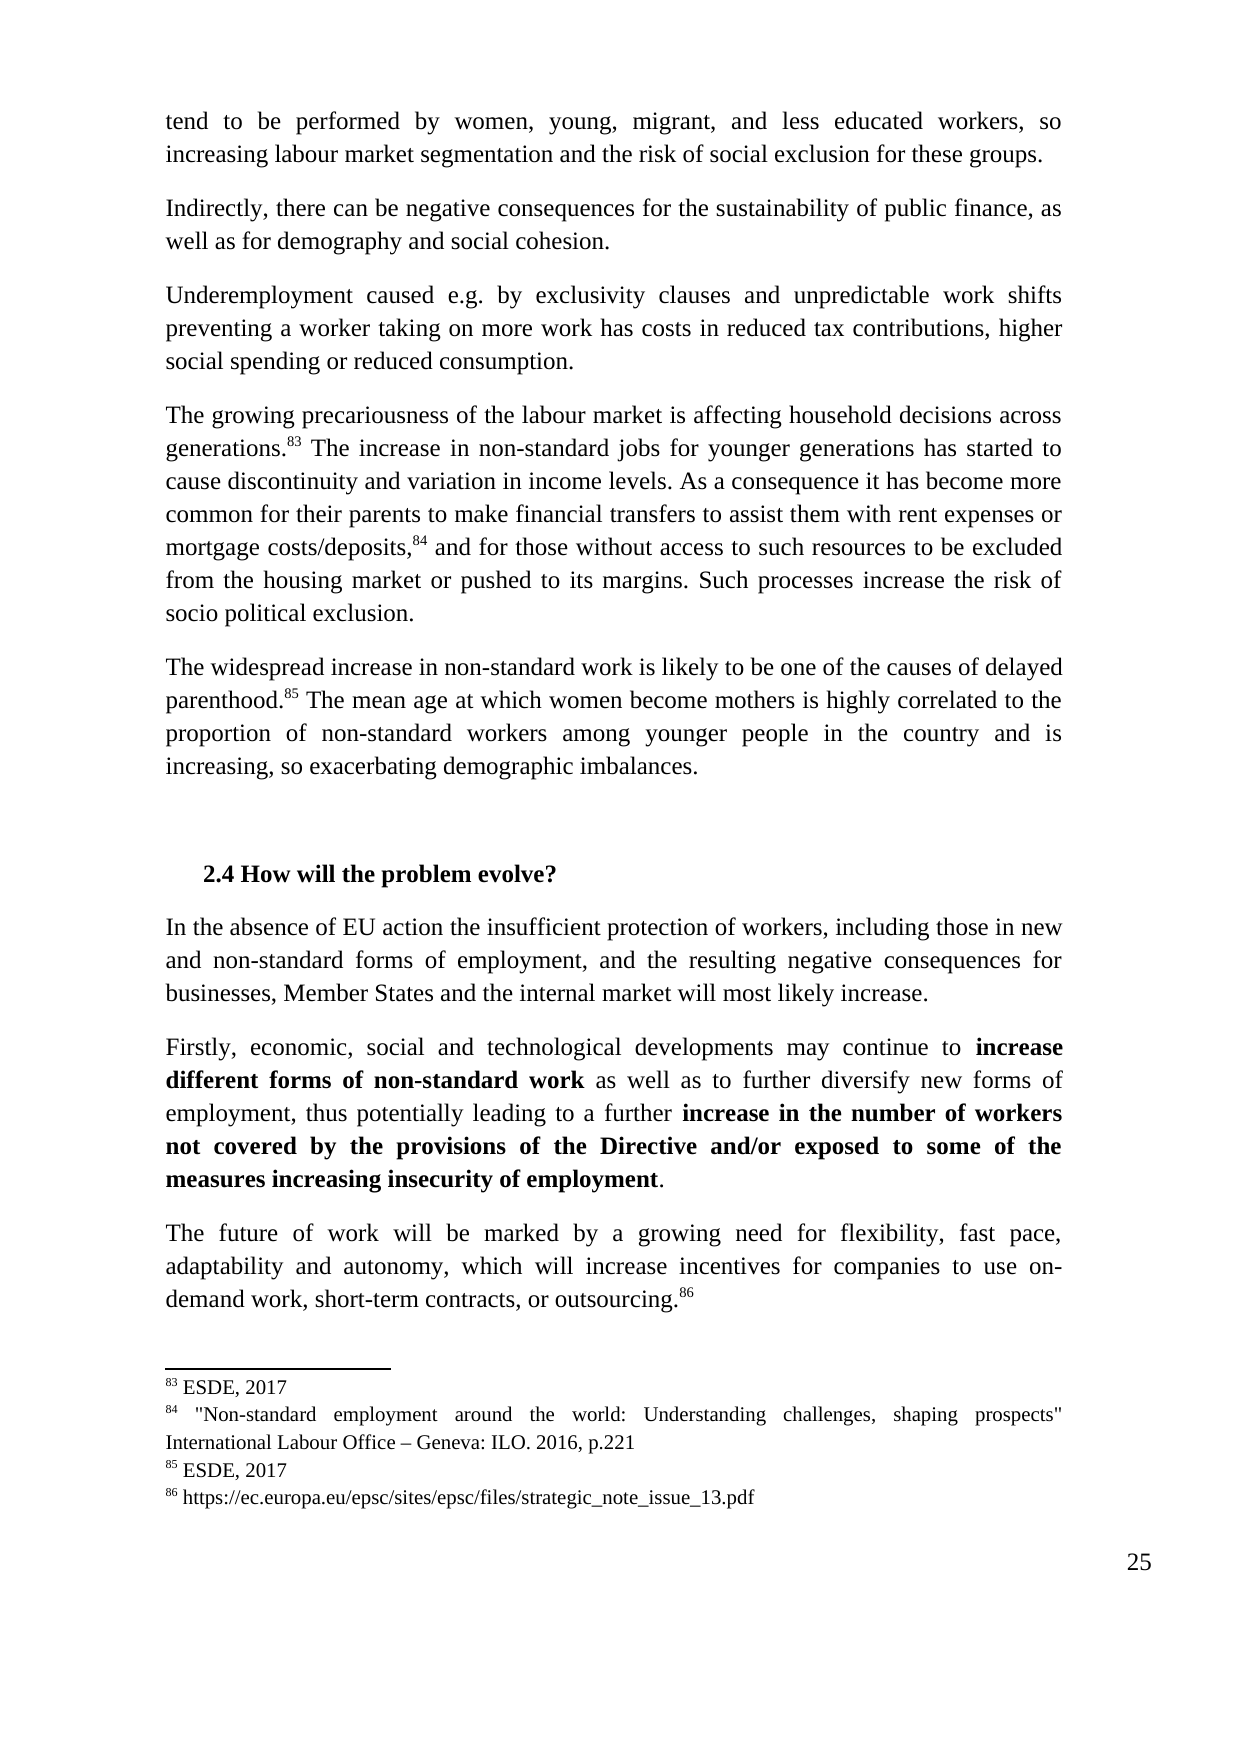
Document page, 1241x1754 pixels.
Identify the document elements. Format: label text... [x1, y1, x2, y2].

text The growing precariousness of the labour market is affecting household decisions across generations. The increase in non-standard jobs for younger generations has started to cause discontinuity and variation in income levels. As a consequence it has become more common for their parents to make financial transfers to assist them with rent expenses or mortgage costs/deposits, and for those without access to such resources to be excluded from the housing market or pushed to its margins. Such processes increase the risk of socio political exclusion. [165, 400, 1063, 627]
subtitle 2.4 How will the problem evolve? [203, 859, 1063, 887]
text Firstly, economic, social and technological developments may continue to increase different forms of non-standard work as well as to further diversify new forms of employment, thus potentially leading to a further increase in the number of workers not covered by the provisions of the Directive and/or exposed to some of the measures increasing insecurity of employment. [165, 1032, 1063, 1193]
text In the absence of EU action the insufficient protection of workers, including those in new and non-standard forms of employment, and the resulting negative consequences for businesses, Member States and the internal market will most likely increase. [165, 912, 1063, 1007]
text Underemployment caused e.g. by exclusivity clauses and unpredictable work shifts preventing a worker taking on more work has costs in reduced tax contributions, higher social spending or reduced consumption. [165, 280, 1063, 375]
text The widespread increase in non-standard work is likely to be one of the causes of delayed parenthood. The mean age at which women become mothers is highly correlated to the proportion of non-standard workers among younger people in the country and is increasing, so exacerbating demographic imbalances. [165, 652, 1063, 780]
text Indirectly, there can be negative consequences for the sustainability of public finance, as well as for demography and social cohesion. [165, 193, 1063, 255]
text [165, 106, 1063, 168]
text The future of work will be marked by a growing need for flexibility, fast pace, adaptability and autonomy, which will increase incentives for companies to use on-demand work, short-term contracts, or outsourcing. [165, 1218, 1063, 1313]
